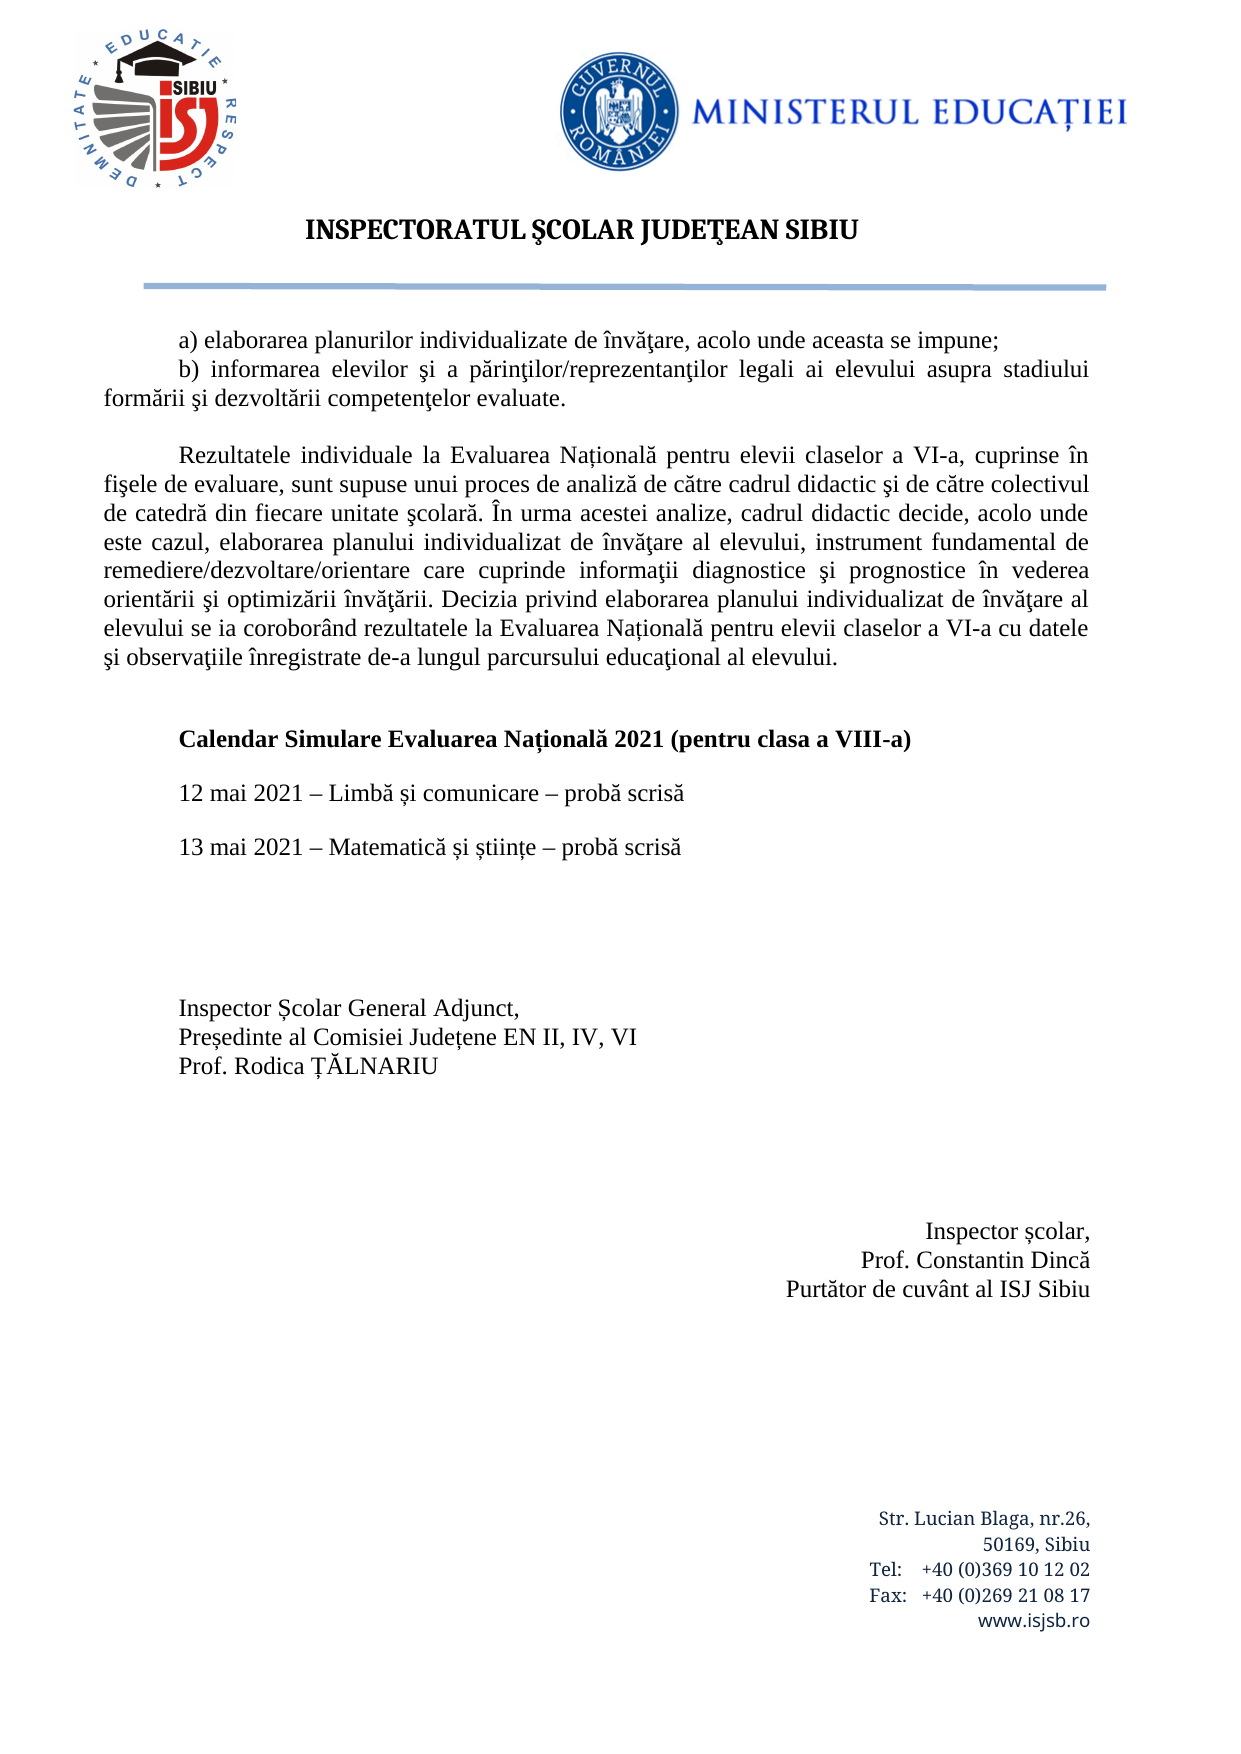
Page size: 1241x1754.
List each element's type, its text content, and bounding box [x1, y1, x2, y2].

text 12 mai 2021 – Limbă și comunicare – probă scrisă [103, 778, 1090, 807]
text Rezultatele individuale la Evaluarea Națională pentru elevii claselor a VI-a, cuprinse în fişele de evaluare, sunt supuse unui proces de analiză de către cadrul didactic şi de către colectivul de catedră din fiecare unitate şcolară. În urma acestei analize, cadrul didactic decide, acolo unde este cazul, elaborarea planului individualizat de învăţare al elevului, instrument fundamental de remediere/dezvoltare/orientare care cuprinde informaţii diagnostice şi prognostice în vederea orientării şi optimizării învăţării. Decizia privind elaborarea planului individualizat de învăţare al elevului se ia coroborând rezultatele la Evaluarea Națională pentru elevii claselor a VI-a cu datele şi observaţiile înregistrate de-a lungul parcursului educaţional al elevului. [103, 440, 1090, 670]
text Președinte al Comisiei Județene EN II, IV, VI [103, 1022, 1090, 1051]
text Prof. Constantin Dincă [103, 1245, 1090, 1274]
text a) elaborarea planurilor individualizate de învăţare, acolo unde aceasta se impune; [103, 325, 1090, 354]
text Prof. Rodica ȚĂLNARIU [103, 1051, 1090, 1080]
text Calendar Simulare Evaluarea Națională 2021 (pentru clasa a VIII-a) [103, 724, 1090, 753]
text Inspector școlar, [103, 1216, 1090, 1245]
text 13 mai 2021 – Matematică și științe – probă scrisă [103, 832, 1090, 861]
text b) informarea elevilor şi a părinţilor/reprezentanţilor legali ai elevului asupra stadiului formării şi dezvoltării competenţelor evaluate. [103, 354, 1090, 412]
picture [73, 29, 237, 188]
picture [556, 37, 1134, 188]
text Inspector Școlar General Adjunct, [103, 993, 1090, 1022]
text Purtător de cuvânt al ISJ Sibiu [103, 1274, 1090, 1302]
